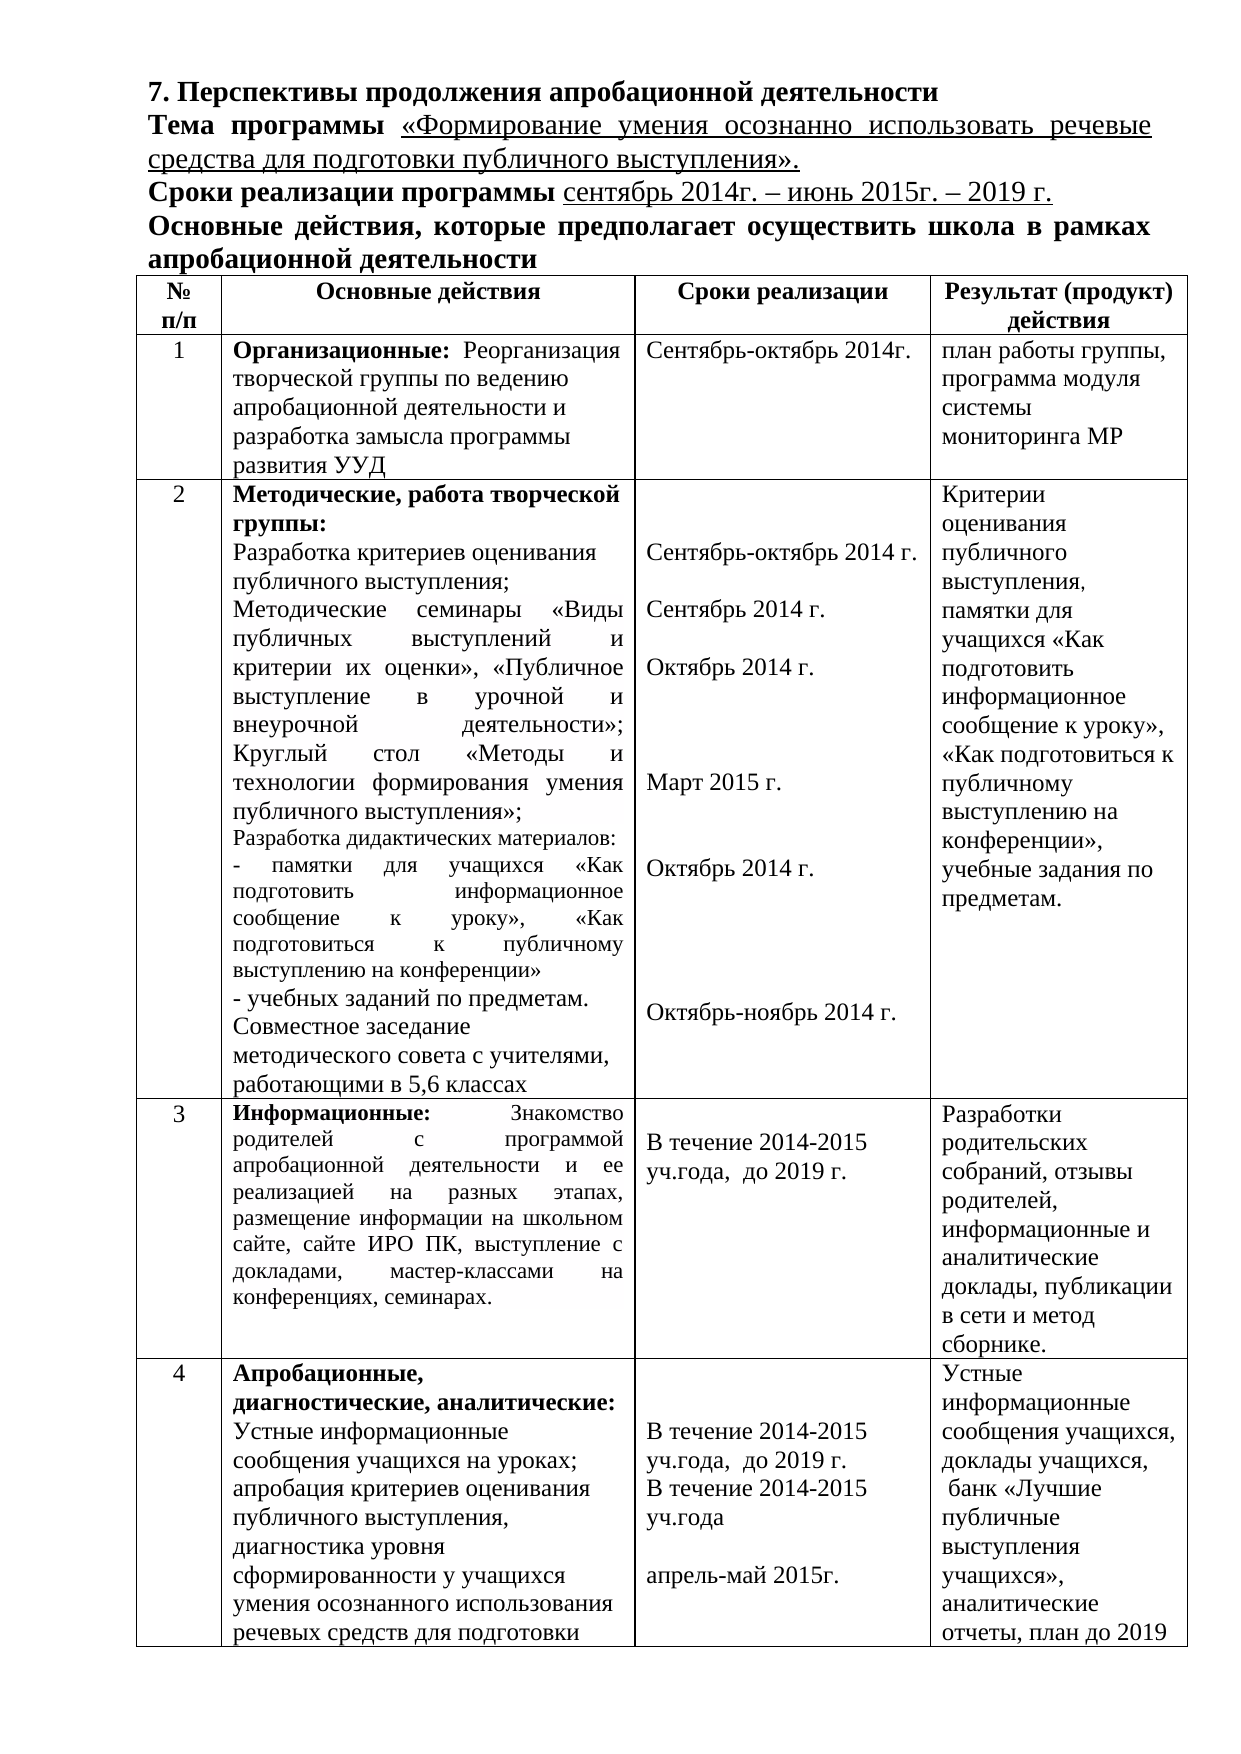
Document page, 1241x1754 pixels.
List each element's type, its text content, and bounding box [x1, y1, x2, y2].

table_cell Методические, работа творческой группы: Разработка критериев оценивания публичного выступления; Методические семинары «Виды публичных выступлений и критерии их оценки», «Публичное выступление в урочной и внеурочной деятельности»; Круглый стол «Методы и технологии формирования умения публичного выступления»; Разработка дидактических материалов: - памятки для учащихся «Как подготовить информационное сообщение к уроку», «Как подготовиться к публичному выступлению на конференции» - учебных заданий по предметам. Совместное заседание методического совета с учителями, работающими в 5,6 классах [222, 480, 634, 1098]
table_header Сроки реализации [636, 276, 930, 334]
table_header Основные действия [222, 276, 634, 334]
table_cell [636, 1359, 930, 1646]
text Тема программы «Формирование умения осознанно использовать речевые средства для подготовки публичного выступления». [148, 107, 1152, 174]
table_header Результат (продукт) действия [931, 276, 1187, 334]
table_cell 2 [137, 480, 221, 1098]
table_cell Сентябрь-октябрь 2014г. [636, 335, 930, 478]
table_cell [222, 1359, 634, 1646]
table_cell Сентябрь-октябрь 2014 г. Сентябрь 2014 г. Октябрь 2014 г. Март 2015 г. Октябрь 2014 г. Октябрь-ноябрь 2014 г. [636, 480, 930, 1098]
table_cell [931, 1359, 1187, 1646]
text 7. Перспективы продолжения апробационной деятельности [148, 74, 1152, 107]
table_header № п/п [137, 276, 221, 334]
table_cell 4 [137, 1359, 221, 1646]
table_cell план работы группы, программа модуля системы мониторинга МР [931, 335, 1187, 478]
table_cell 3 [137, 1099, 221, 1357]
table_cell В течение 2014-2015 уч.года, до 2019 г. [636, 1099, 930, 1357]
table_cell Критерии оценивания публичного выступления, памятки для учащихся «Как подготовить информационное сообщение к уроку», «Как подготовиться к публичному выступлению на конференции», учебные задания по предметам. [931, 480, 1187, 1098]
table_cell Информационные: Знакомство родителей с программой апробационной деятельности и ее реализацией на разных этапах, размещение информации на школьном сайте, сайте ИРО ПК, выступление с докладами, мастер-классами на конференциях, семинарах. [222, 1099, 634, 1357]
table_cell Разработки родительских собраний, отзывы родителей, информационные и аналитические доклады, публикации в сети и метод сборнике. [931, 1099, 1187, 1357]
table_cell Организационные: Реорганизация творческой группы по ведению апробационной деятельности и разработка замысла программы развития УУД [222, 335, 634, 478]
table_cell 1 [137, 335, 221, 478]
text Основные действия, которые предполагает осуществить школа в рамках апробационной деятельности [148, 208, 1152, 275]
text Сроки реализации программы сентябрь 2014г. – июнь 2015г. – 2019 г. [148, 174, 1152, 208]
